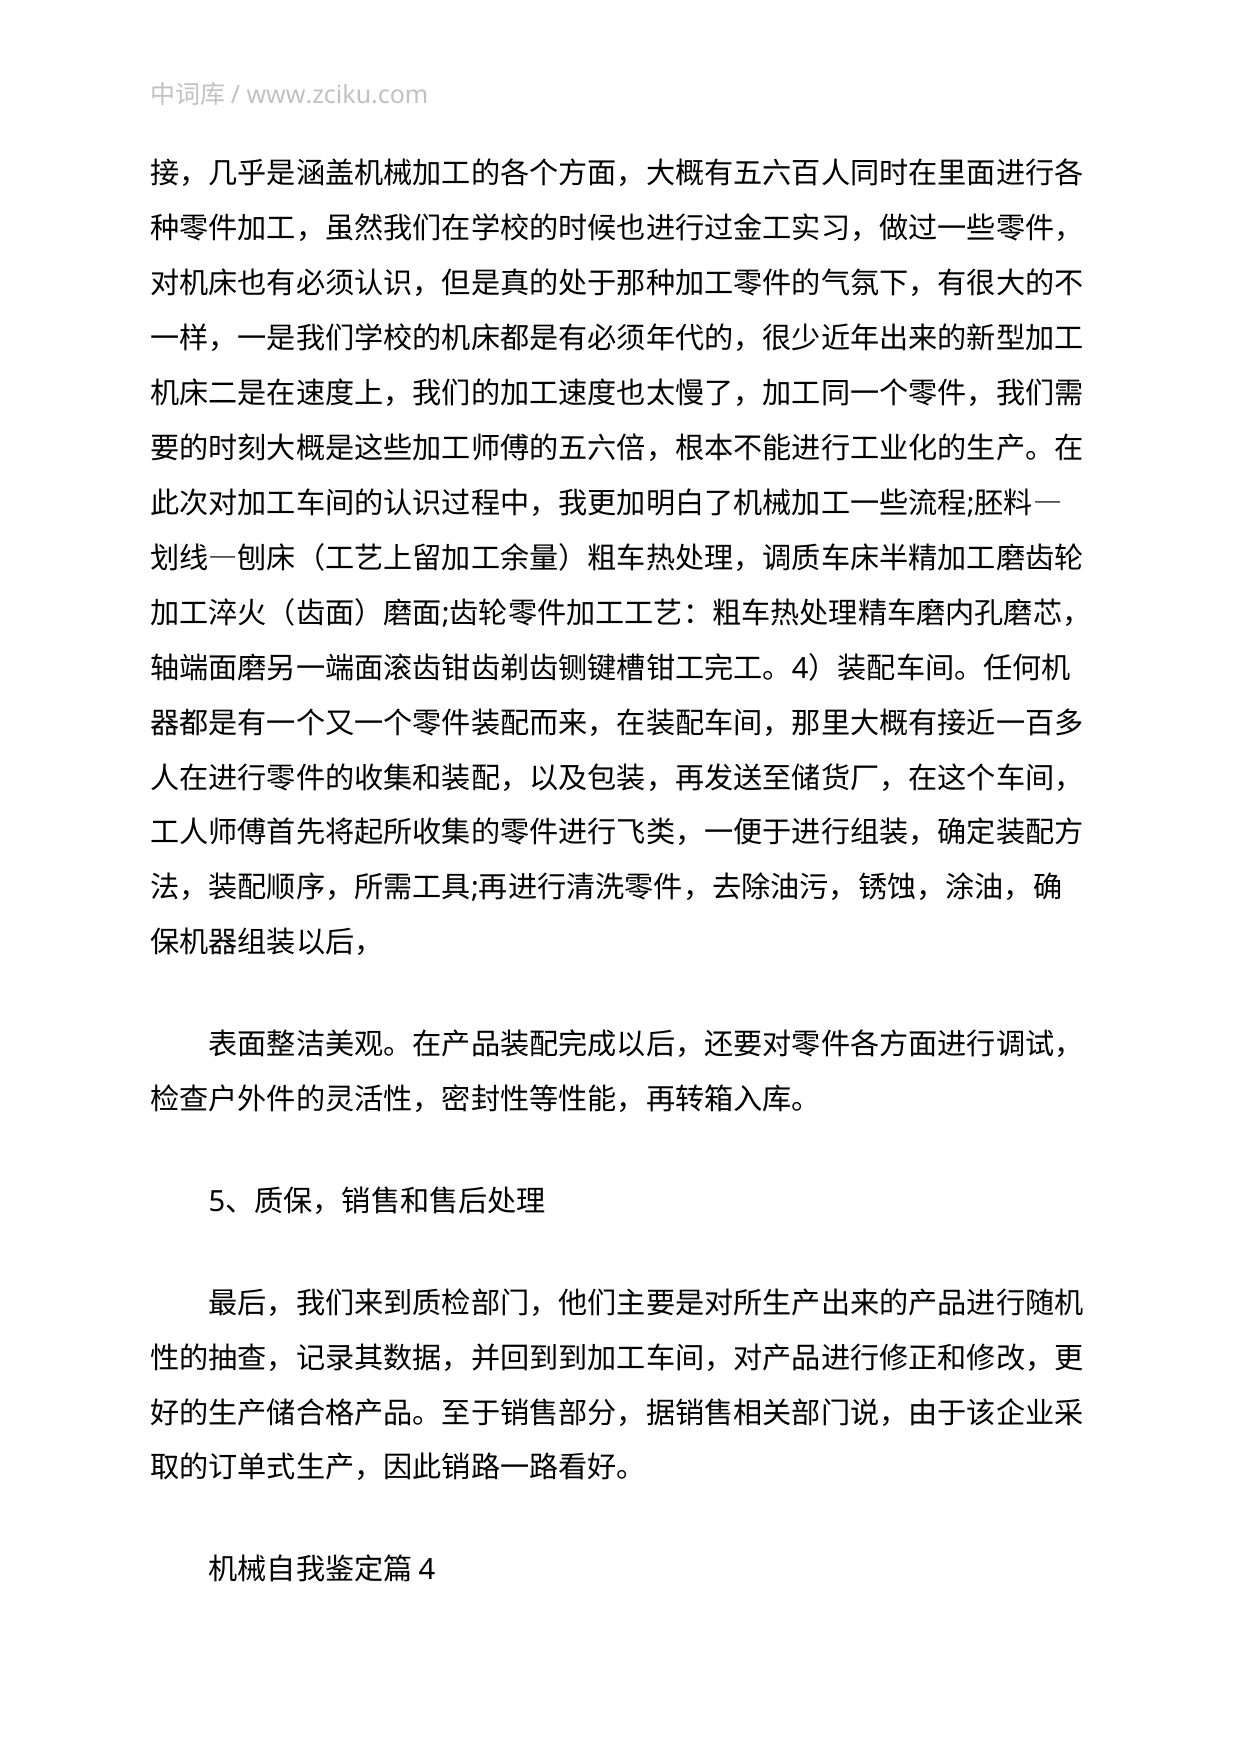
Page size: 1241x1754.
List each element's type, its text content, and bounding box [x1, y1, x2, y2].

text 表面整洁美观。在产品装配完成以后，还要对零件各方面进行调试，检查户外件的灵活性，密封性等性能，再转箱入库。 [150, 1021, 1090, 1118]
text 5、质保，销售和售后处理 [150, 1177, 1090, 1220]
text 机械自我鉴定篇4 [150, 1546, 1090, 1588]
text 最后，我们来到质检部门，他们主要是对所生产出来的产品进行随机性的抽查，记录其数据，并回到到加工车间，对产品进行修正和修改，更好的生产储合格产品。至于销售部分，据销售相关部门说，由于该企业采取的订单式生产，因此销路一路看好。 [150, 1279, 1090, 1486]
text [150, 150, 1090, 961]
